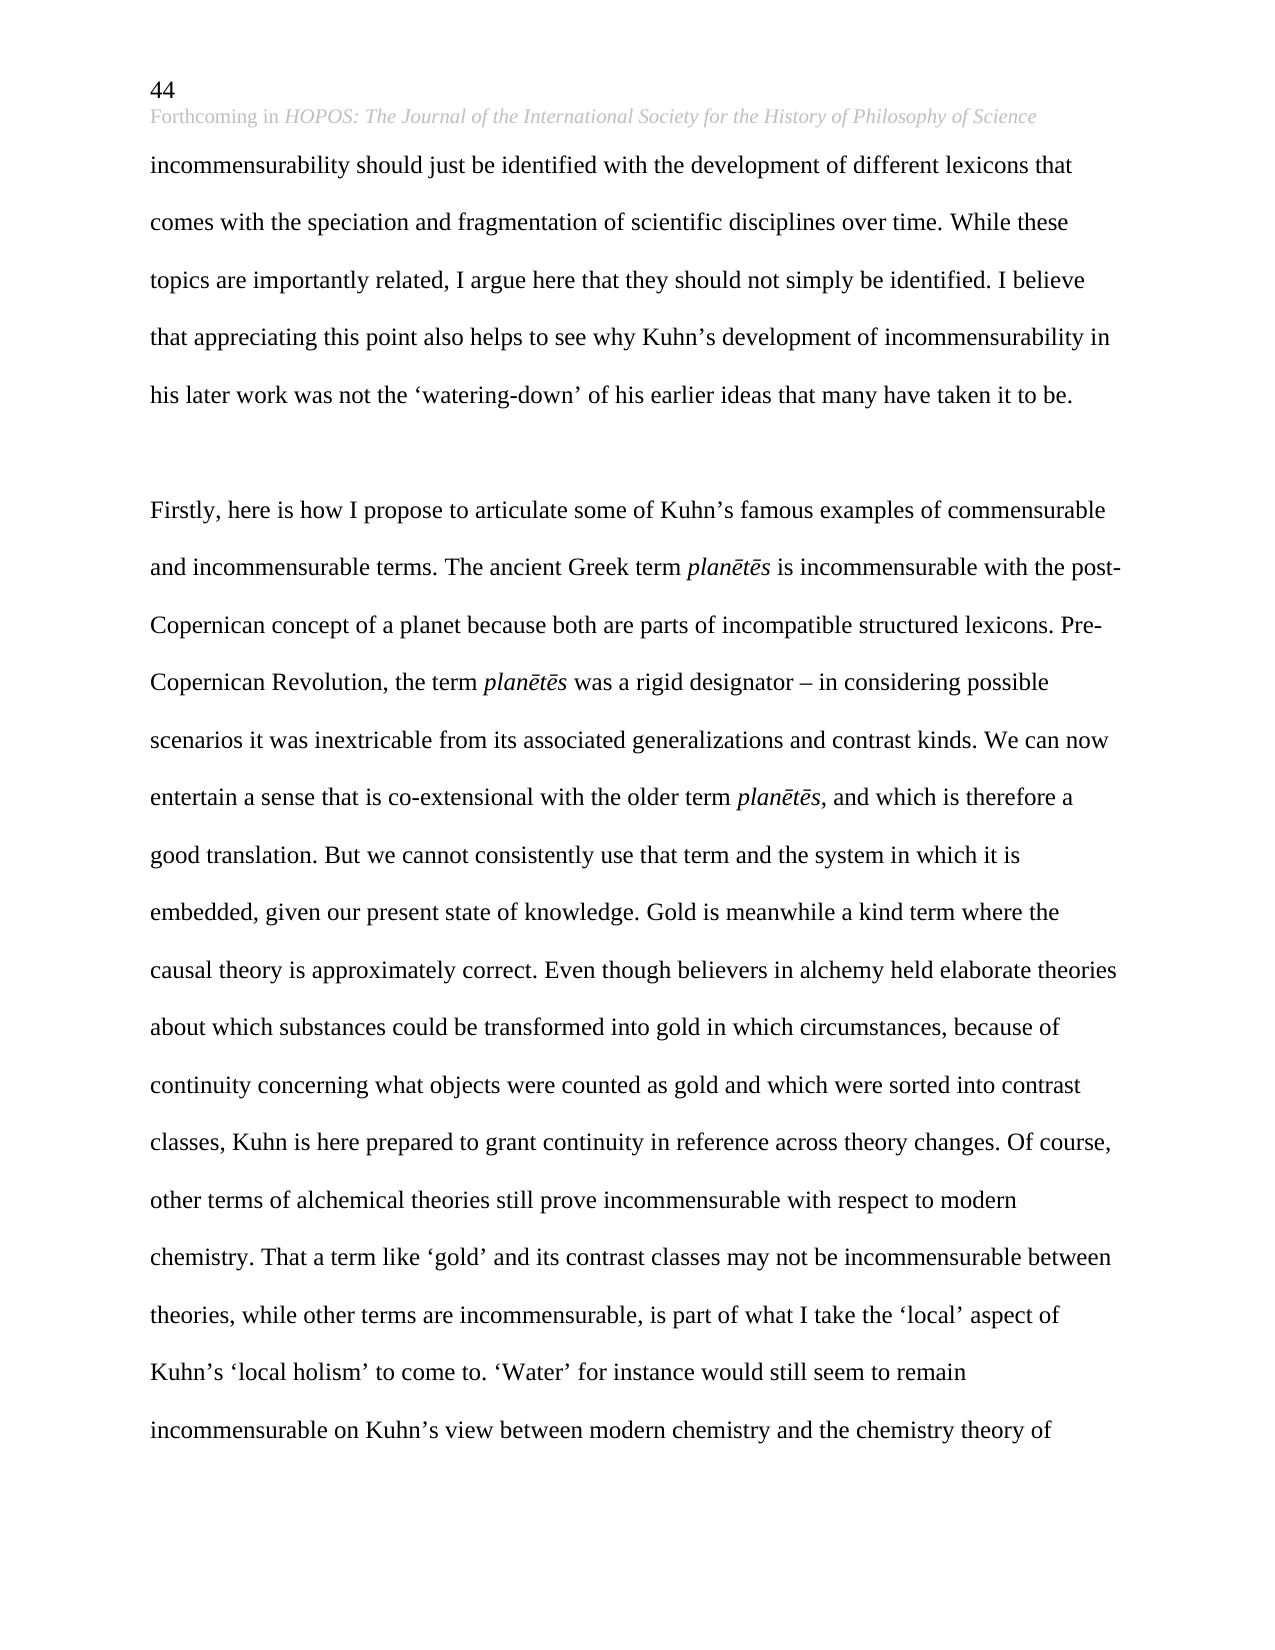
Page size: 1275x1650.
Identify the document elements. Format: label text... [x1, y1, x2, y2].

text In this final section, I begin by looking at two of Kuhn’s examples of incommensurability, fleshed out in the terminology developed over the last several sections. I then turn to discussing how practical concerns and other contextual factors shape structured lexicons, and how these in turn frame possibilities of action. This in turn allows me to explore connections between the incommensurability thesis and issues in the practice of science concerning the speciation of scientific disciplines. Some recent authors have argued that for Kuhn topic of taxonomic incommensurability should just be identified with the development of different lexicons that comes with the speciation and fragmentation of scientific disciplines over time. While these topics are importantly related, I argue here that they should not simply be identified. I believe that appreciating this point also helps to see why Kuhn’s development of incommensurability in his later work was not the ‘watering-down’ of his earlier ideas that many have taken it to be. [150, 150, 1125, 409]
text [150, 495, 1125, 1444]
